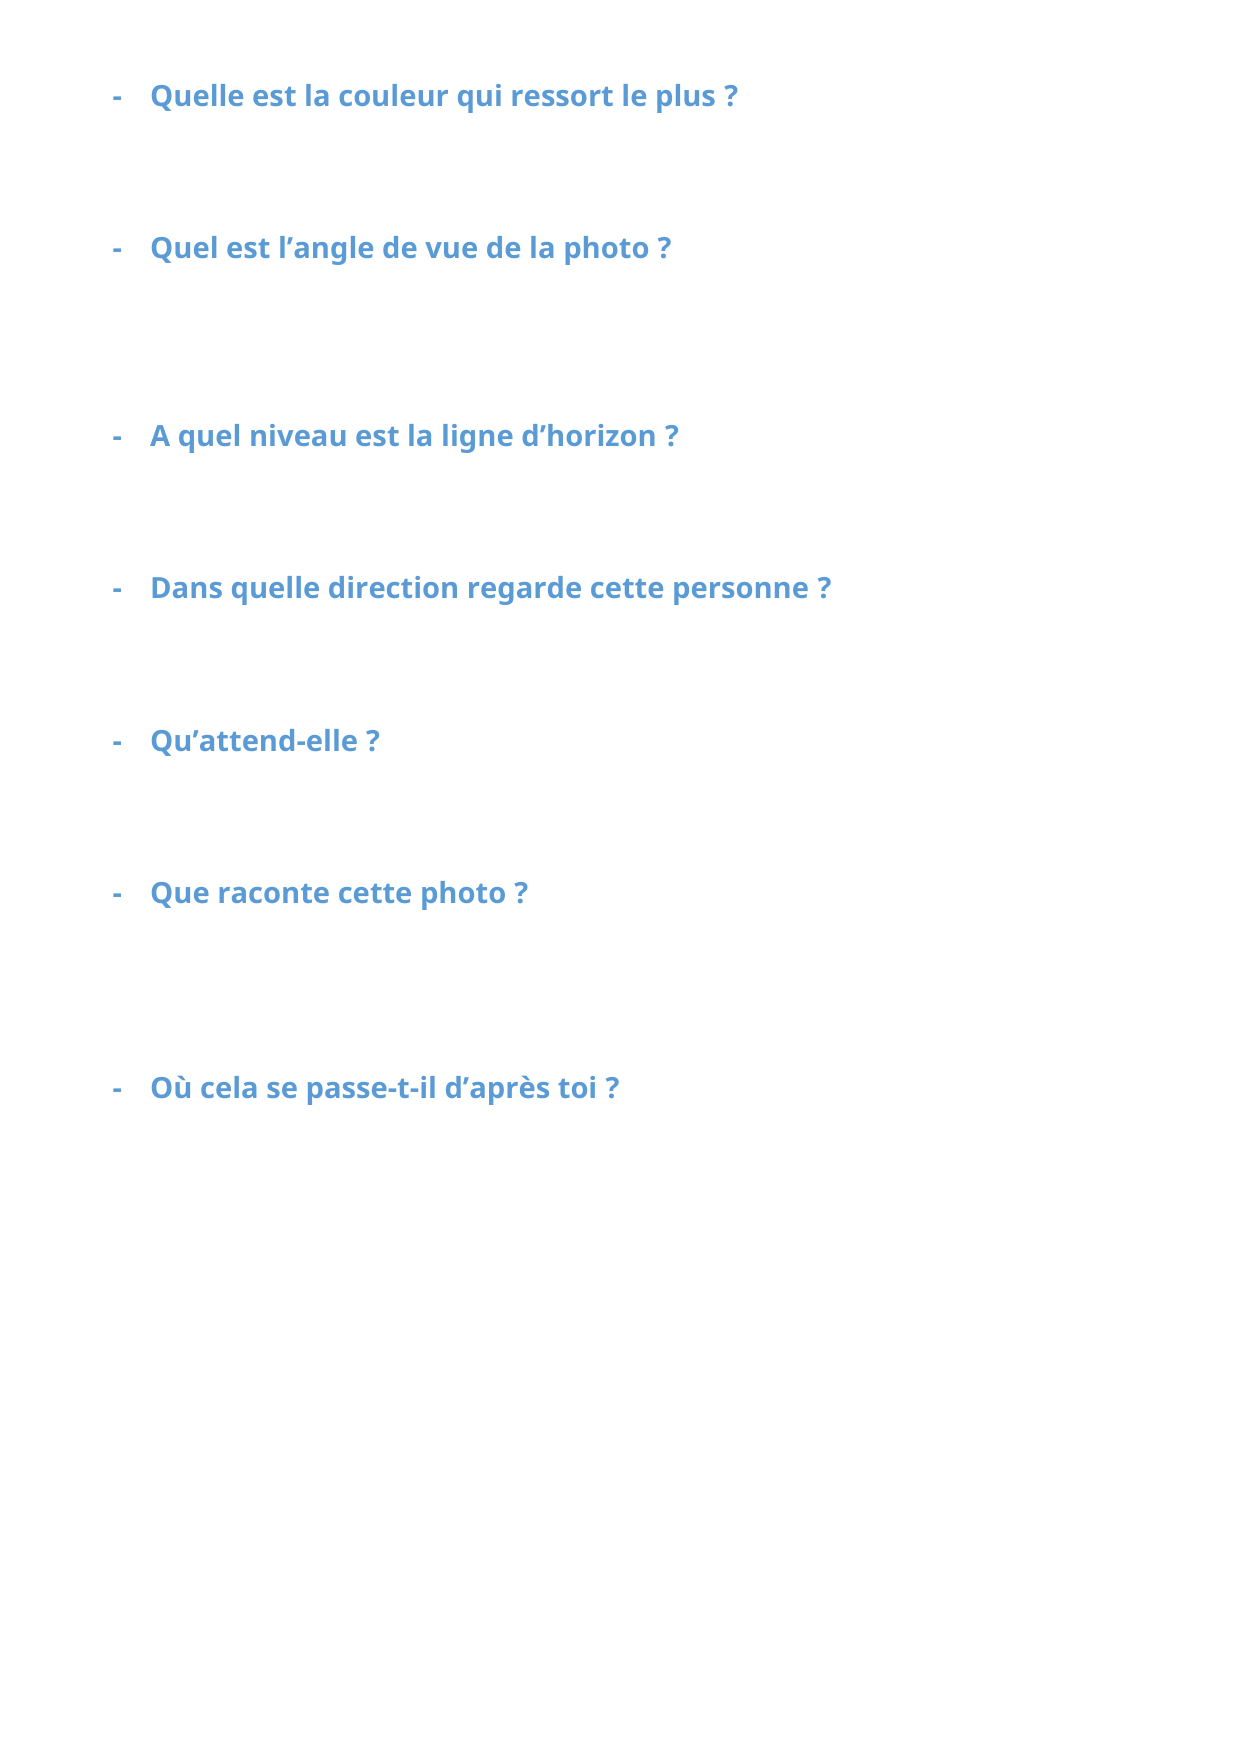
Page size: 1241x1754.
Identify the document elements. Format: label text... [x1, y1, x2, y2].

list Que raconte cette photo ? [112, 872, 1165, 912]
list Dans quelle direction regarde cette personne ? [112, 567, 1165, 607]
list Où cela se passe-t-il d’après toi ? [112, 1067, 1165, 1107]
list A quel niveau est la ligne d’horizon ? [112, 415, 1165, 455]
list Quelle est la couleur qui ressort le plus ? [112, 75, 1165, 115]
list Quel est l’angle de vue de la photo ? [112, 227, 1165, 267]
list Qu’attend-elle ? [112, 720, 1165, 759]
